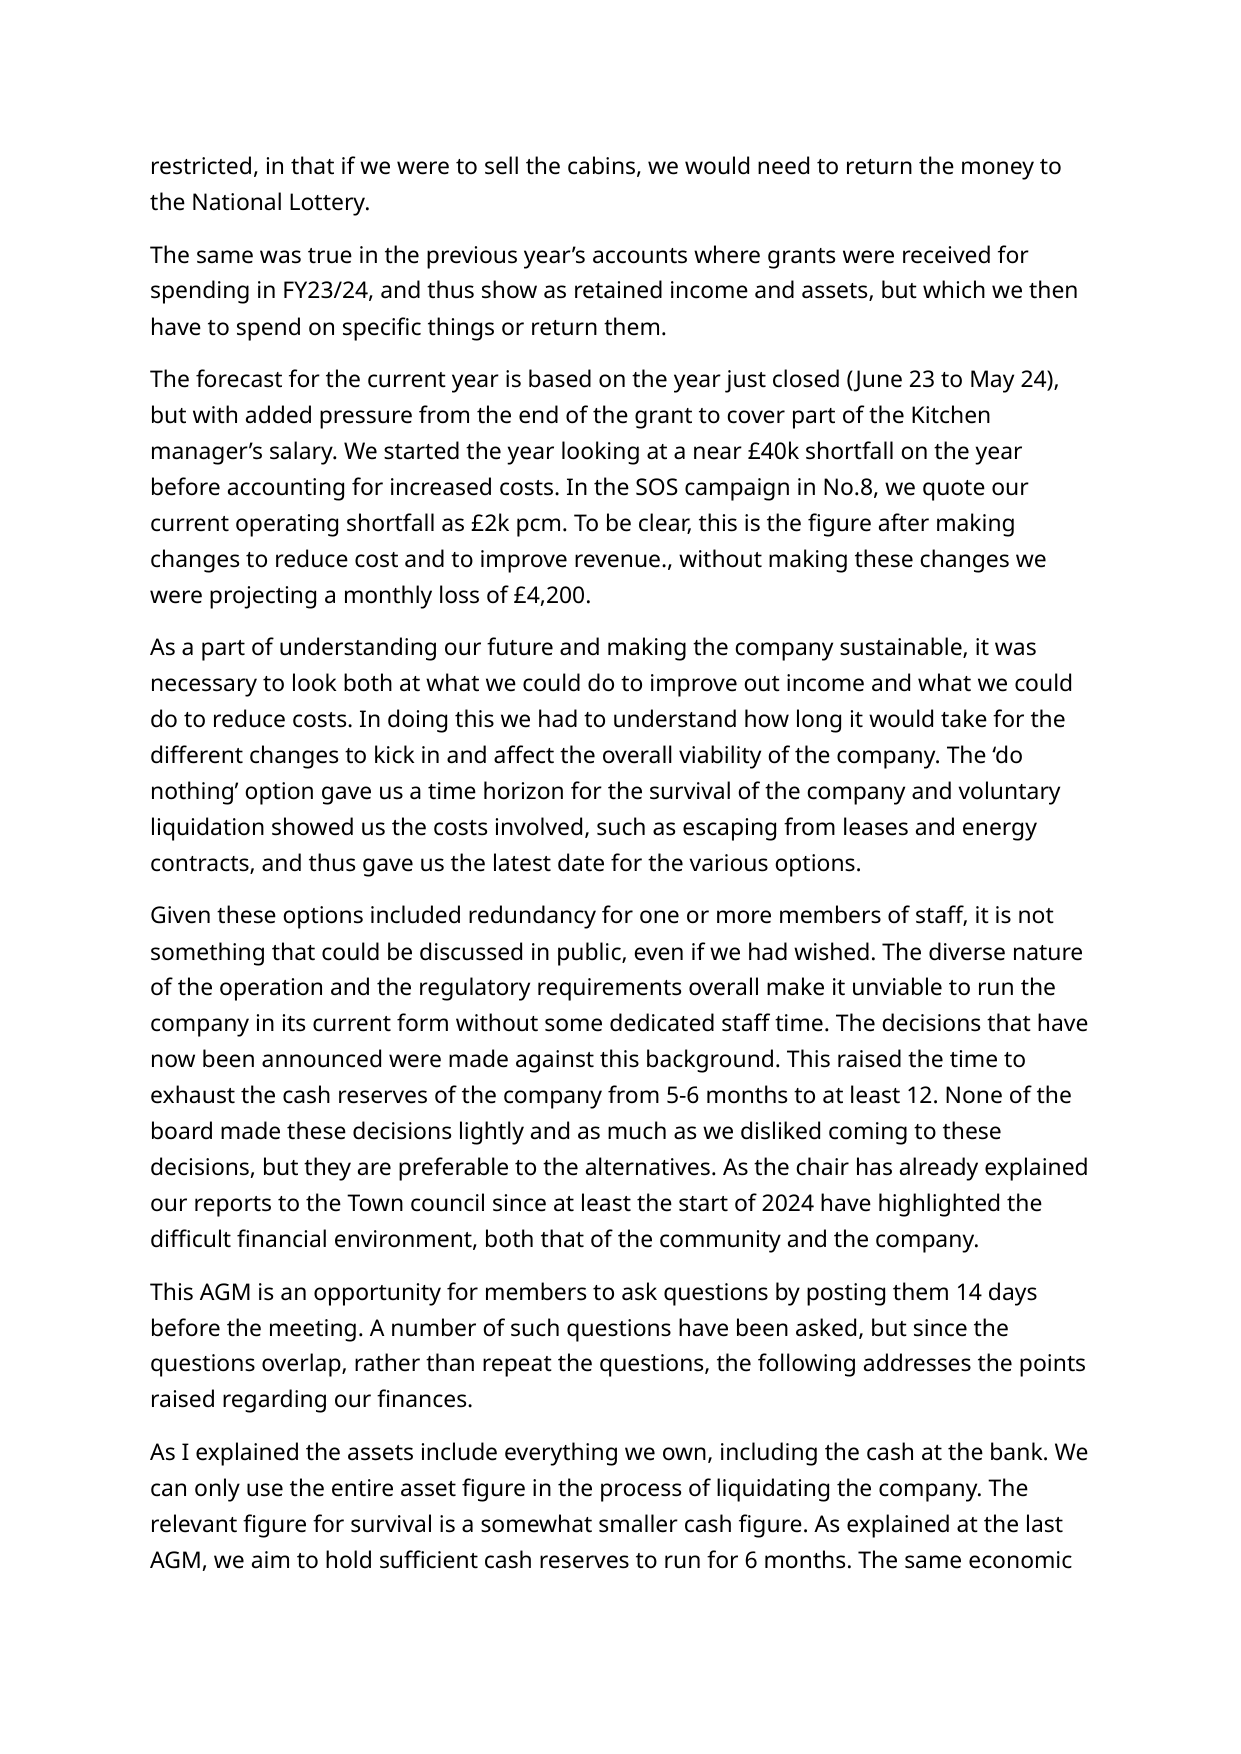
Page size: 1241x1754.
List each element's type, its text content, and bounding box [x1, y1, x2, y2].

text As a part of understanding our future and making the company sustainable, it was necessary to look both at what we could do to improve out income and what we could do to reduce costs. In doing this we had to understand how long it would take for the different changes to kick in and affect the overall viability of the company. The ‘do nothing’ option gave us a time horizon for the survival of the company and voluntary liquidation showed us the costs involved, such as escaping from leases and energy contracts, and thus gave us the latest date for the various options. [150, 631, 1090, 878]
text Given these options included redundancy for one or more members of staff, it is not something that could be discussed in public, even if we had wished. The diverse nature of the operation and the regulatory requirements overall make it unviable to run the company in its current form without some dedicated staff time. The decisions that have now been announced were made against this background. This raised the time to exhaust the cash reserves of the company from 5-6 months to at least 12. None of the board made these decisions lightly and as much as we disliked coming to these decisions, but they are preferable to the alternatives. As the chair has already explained our reports to the Town council since at least the start of 2024 have highlighted the difficult financial environment, both that of the community and the company. [150, 899, 1090, 1254]
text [150, 1436, 1090, 1575]
text This AGM is an opportunity for members to ask questions by posting them 14 days before the meeting. A number of such questions have been asked, but since the questions overlap, rather than repeat the questions, the following addresses the points raised regarding our finances. [150, 1276, 1090, 1414]
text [150, 150, 1090, 217]
text The same was true in the previous year’s accounts where grants were received for spending in FY23/24, and thus show as retained income and assets, but which we then have to spend on specific things or return them. [150, 238, 1090, 342]
text The forecast for the current year is based on the year just closed (June 23 to May 24), but with added pressure from the end of the grant to cover part of the Kitchen manager’s salary. We started the year looking at a near £40k shortfall on the year before accounting for increased costs. In the SOS campaign in No.8, we quote our current operating shortfall as £2k pcm. To be clear, this is the figure after making changes to reduce cost and to improve revenue., without making these changes we were projecting a monthly loss of £4,200. [150, 363, 1090, 610]
